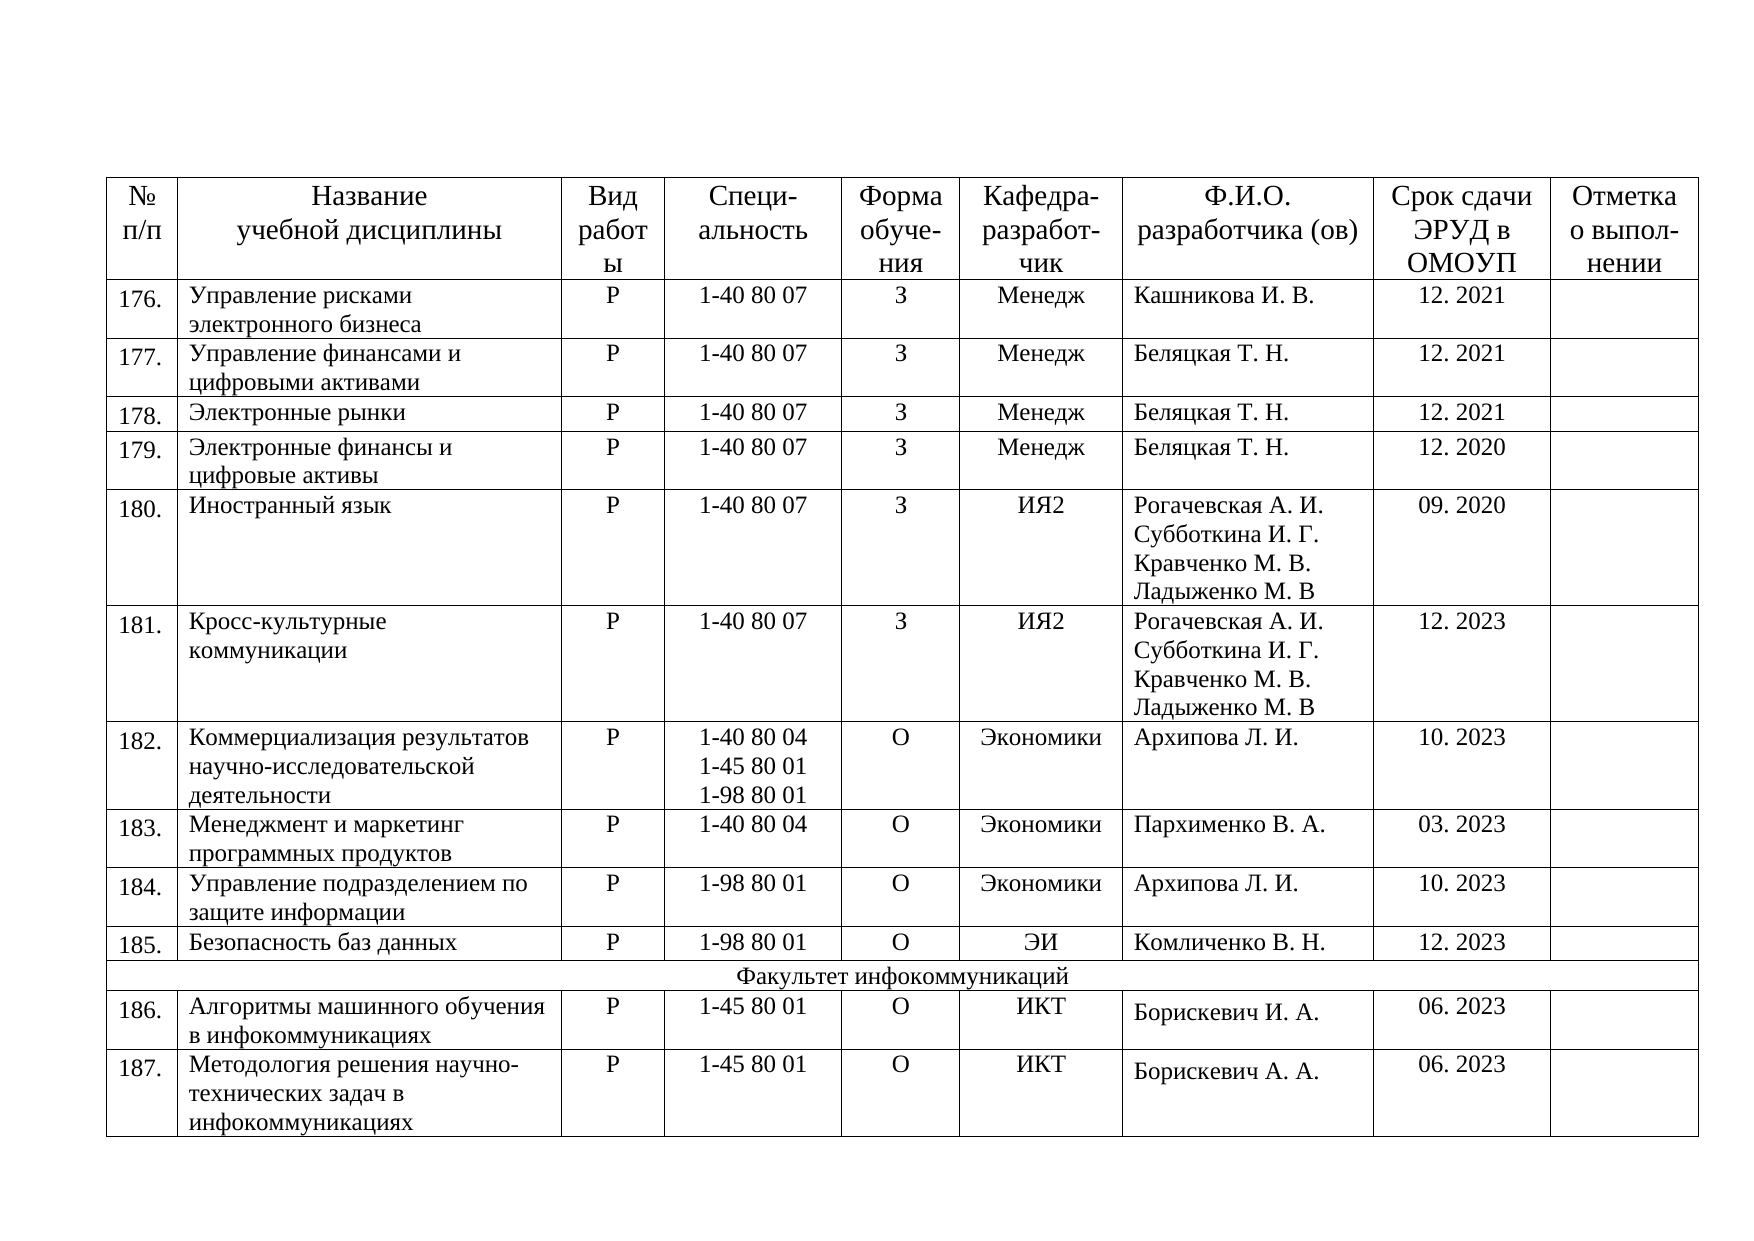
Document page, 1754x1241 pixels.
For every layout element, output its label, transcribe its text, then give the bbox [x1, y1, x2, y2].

table_cell Р [562, 280, 664, 337]
table_cell 06. 2023 [1374, 991, 1550, 1048]
table_cell О [842, 810, 959, 867]
table_cell [1551, 339, 1698, 396]
table_cell [1551, 722, 1698, 808]
table_cell [107, 432, 177, 489]
table_cell 1-98 80 01 [665, 868, 841, 926]
table_cell Беляцкая Т. Н. [1123, 432, 1373, 489]
table_cell 12. 2021 [1374, 397, 1550, 431]
table_cell Электронные рынки [178, 397, 561, 431]
table_cell Менедж [960, 280, 1122, 337]
table_cell [107, 991, 177, 1048]
table_cell [1551, 1050, 1698, 1136]
table_header Специ- альность [665, 178, 841, 279]
table_cell Р [562, 397, 664, 431]
table_header Кафедра- разработ- чик [960, 178, 1122, 279]
table_cell Р [562, 339, 664, 396]
table_cell Экономики [960, 722, 1122, 808]
table_cell ИЯ2 [960, 490, 1122, 605]
table_cell Менеджмент и маркетинг программных продуктов [178, 810, 561, 867]
table_cell Борискевич А. А. [1123, 1050, 1373, 1136]
table_header № п/п [107, 178, 177, 279]
table_header Вид работы [562, 178, 664, 279]
table_cell З [842, 339, 959, 396]
table_cell Р [562, 868, 664, 926]
table_cell [1551, 606, 1698, 721]
table_cell [1551, 868, 1698, 926]
table_cell [1551, 280, 1698, 337]
table_header Отметка о выпол- нении [1551, 178, 1698, 279]
table_cell ИЯ2 [960, 606, 1122, 721]
table_cell Иностранный язык [178, 490, 561, 605]
table_cell 1-40 80 07 [665, 280, 841, 337]
table_cell Р [562, 722, 664, 808]
table_cell О [842, 927, 959, 960]
table_cell 1-40 80 07 [665, 397, 841, 431]
table_cell Экономики [960, 810, 1122, 867]
table_cell Коммерциализация результатов научно-исследовательской деятельности [178, 722, 561, 808]
table_cell ЭИ [960, 927, 1122, 960]
table_cell [107, 1050, 177, 1136]
table_header Ф.И.О. разработчика (ов) [1123, 178, 1373, 279]
table_cell [107, 490, 177, 605]
table_cell [1551, 490, 1698, 605]
table_cell З [842, 397, 959, 431]
table_cell [1551, 397, 1698, 431]
table_cell [107, 339, 177, 396]
table_cell 1-45 80 01 [665, 991, 841, 1048]
table_cell Электронные финансы и цифровые активы [178, 432, 561, 489]
table_cell 1-40 80 04 1-45 80 01 1-98 80 01 [665, 722, 841, 808]
table_cell [107, 606, 177, 721]
table_cell Менедж [960, 339, 1122, 396]
table_cell 12. 2023 [1374, 606, 1550, 721]
table_cell З [842, 280, 959, 337]
table_cell [107, 927, 177, 960]
table_cell Рогачевская А. И. Субботкина И. Г. Кравченко М. В. Ладыженко М. В [1123, 606, 1373, 721]
table_cell Управление рисками электронного бизнеса [178, 280, 561, 337]
table_cell Р [562, 991, 664, 1048]
table_cell Управление подразделением по защите информации [178, 868, 561, 926]
table_cell [107, 810, 177, 867]
table_cell Р [562, 490, 664, 605]
table_cell Пархименко В. А. [1123, 810, 1373, 867]
table_cell Р [562, 606, 664, 721]
table_cell 09. 2020 [1374, 490, 1550, 605]
table_cell Беляцкая Т. Н. [1123, 339, 1373, 396]
table_cell 12. 2020 [1374, 432, 1550, 489]
table_cell 12. 2023 [1374, 927, 1550, 960]
table_cell Экономики [960, 868, 1122, 926]
table_cell Архипова Л. И. [1123, 868, 1373, 926]
table_cell Р [562, 432, 664, 489]
table_cell [1551, 810, 1698, 867]
table_cell 12. 2021 [1374, 280, 1550, 337]
table_cell 1-40 80 07 [665, 490, 841, 605]
table_cell Комличенко В. Н. [1123, 927, 1373, 960]
table_cell [107, 280, 177, 337]
table_cell [107, 722, 177, 808]
table_cell [107, 397, 177, 431]
table_cell 12. 2021 [1374, 339, 1550, 396]
table_header Срок сдачи ЭРУД в ОМОУП [1374, 178, 1550, 279]
table_cell О [842, 991, 959, 1048]
table_cell 03. 2023 [1374, 810, 1550, 867]
table_cell Архипова Л. И. [1123, 722, 1373, 808]
table_cell 1-40 80 04 [665, 810, 841, 867]
table_cell Р [562, 810, 664, 867]
table_header Форма обуче- ния [842, 178, 959, 279]
table_cell О [842, 1050, 959, 1136]
table_cell Р [562, 927, 664, 960]
table_cell З [842, 606, 959, 721]
table_cell Методология решения научно-технических задач в инфокоммуникациях [178, 1050, 561, 1136]
table_cell Кросс-культурные коммуникации [178, 606, 561, 721]
table_cell Кашникова И. В. [1123, 280, 1373, 337]
table_cell 1-98 80 01 [665, 927, 841, 960]
table_header Название учебной дисциплины [178, 178, 561, 279]
table_cell 1-40 80 07 [665, 606, 841, 721]
table_cell Менедж [960, 397, 1122, 431]
table_cell Борискевич И. А. [1123, 991, 1373, 1048]
table_cell Безопасность баз данных [178, 927, 561, 960]
table_cell ИКТ [960, 991, 1122, 1048]
table_cell [107, 868, 177, 926]
table_cell З [842, 432, 959, 489]
table_cell 1-40 80 07 [665, 339, 841, 396]
table_cell Менедж [960, 432, 1122, 489]
table_cell З [842, 490, 959, 605]
table_cell Факультет инфокоммуникаций [107, 961, 1698, 990]
table_cell [1551, 927, 1698, 960]
table_cell 1-40 80 07 [665, 432, 841, 489]
table_cell 06. 2023 [1374, 1050, 1550, 1136]
table_cell 1-45 80 01 [665, 1050, 841, 1136]
table_cell О [842, 722, 959, 808]
table_cell Р [562, 1050, 664, 1136]
table_cell Управление финансами и цифровыми активами [178, 339, 561, 396]
table_cell 10. 2023 [1374, 722, 1550, 808]
table_cell О [842, 868, 959, 926]
table_cell 10. 2023 [1374, 868, 1550, 926]
table_cell Беляцкая Т. Н. [1123, 397, 1373, 431]
table_cell ИКТ [960, 1050, 1122, 1136]
table_cell Рогачевская А. И. Субботкина И. Г. Кравченко М. В. Ладыженко М. В [1123, 490, 1373, 605]
table_cell [1551, 991, 1698, 1048]
table_cell [1551, 432, 1698, 489]
table_cell Алгоритмы машинного обучения в инфокоммуникациях [178, 991, 561, 1048]
